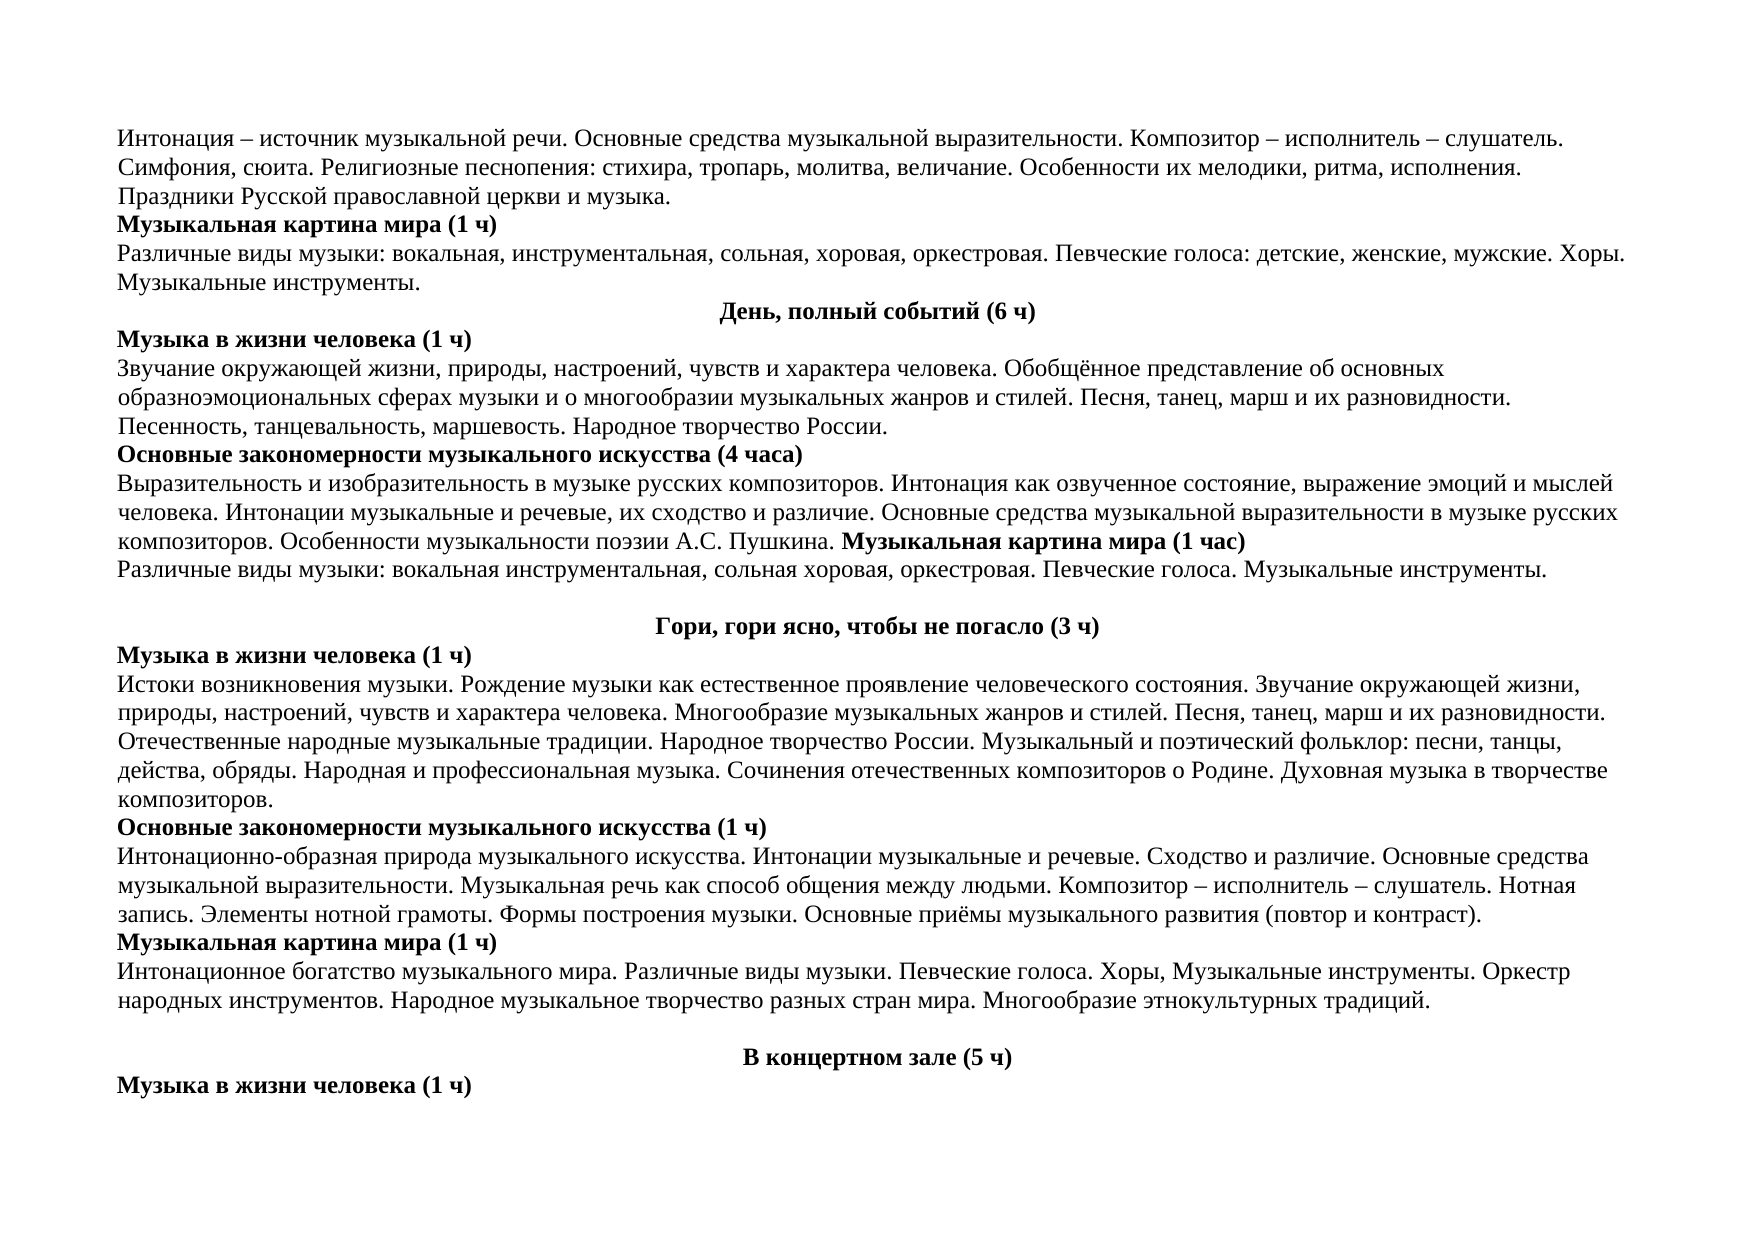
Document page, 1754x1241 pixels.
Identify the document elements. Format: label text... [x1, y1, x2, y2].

text Интонация – источник музыкальной речи. Основные средства музыкальной выразительности. Композитор – исполнитель – слушатель. Симфония, сюита. Религиозные песнопения: стихира, тропарь, молитва, величание. Особенности их мелодики, ритма, исполнения. Праздники Русской православной церкви и музыка. [117, 123, 1635, 209]
text Музыкальная картина мира (1 ч) [117, 209, 1637, 238]
text Различные виды музыки: вокальная, инструментальная, сольная, хоровая, оркестровая. Певческие голоса: детские, женские, мужские. Хоры. [117, 238, 1635, 267]
text Интонационное богатство музыкального мира. Различные виды музыки. Певческие голоса. Хоры, Музыкальные инструменты. Оркестр народных инструментов. Народное музыкальное творчество разных стран мира. Многообразие этнокультурных традиций. [117, 956, 1635, 1014]
text В концертном зале (5 ч) [118, 1042, 1637, 1071]
text Музыкальная картина мира (1 ч) [117, 927, 1637, 956]
text Звучание окружающей жизни, природы, настроений, чувств и характера человека. Обобщённое представление об основных образноэмоциональных сферах музыки и о многообразии музыкальных жанров и стилей. Песня, танец, марш и их разновидности. Песенность, танцевальность, маршевость. Народное творчество России. [117, 353, 1569, 439]
text День, полный событий (6 ч) [118, 296, 1637, 324]
text Музыка в жизни человека (1 ч) [117, 640, 1637, 669]
text Музыка в жизни человека (1 ч) [117, 324, 1637, 353]
text Музыкальные инструменты. [117, 267, 1635, 296]
text Гори, гори ясно, чтобы не погасло (3 ч) [118, 611, 1637, 640]
text Основные закономерности музыкального искусства (1 ч) [117, 812, 1637, 841]
text Интонационно-образная природа музыкального искусства. Интонации музыкальные и речевые. Сходство и различие. Основные средства музыкальной выразительности. Музыкальная речь как способ общения между людьми. Композитор – исполнитель – слушатель. Нотная запись. Элементы нотной грамоты. Формы построения музыки. Основные приёмы музыкального развития (повтор и контраст). [117, 841, 1635, 927]
text Музыка в жизни человека (1 ч) [117, 1071, 1637, 1099]
text Выразительность и изобразительность в музыке русских композиторов. Интонация как озвученное состояние, выражение эмоций и мыслей человека. Интонации музыкальные и речевые, их сходство и различие. Основные средства музыкальной выразительности в музыке русских композиторов. Особенности музыкальности поэзии А.С. Пушкина. Музыкальная картина мира (1 час) [117, 468, 1625, 554]
text Истоки возникновения музыки. Рождение музыки как естественное проявление человеческого состояния. Звучание окружающей жизни, природы, настроений, чувств и характера человека. Многообразие музыкальных жанров и стилей. Песня, танец, марш и их разновидности. Отечественные народные музыкальные традиции. Народное творчество России. Музыкальный и поэтический фольклор: песни, танцы, действа, обряды. Народная и профессиональная музыка. Сочинения отечественных композиторов о Родине. Духовная музыка в творчестве композиторов. [117, 669, 1635, 812]
text Различные виды музыки: вокальная инструментальная, сольная хоровая, оркестровая. Певческие голоса. Музыкальные инструменты. [117, 554, 1635, 583]
text Основные закономерности музыкального искусства (4 часа) [117, 439, 1569, 468]
